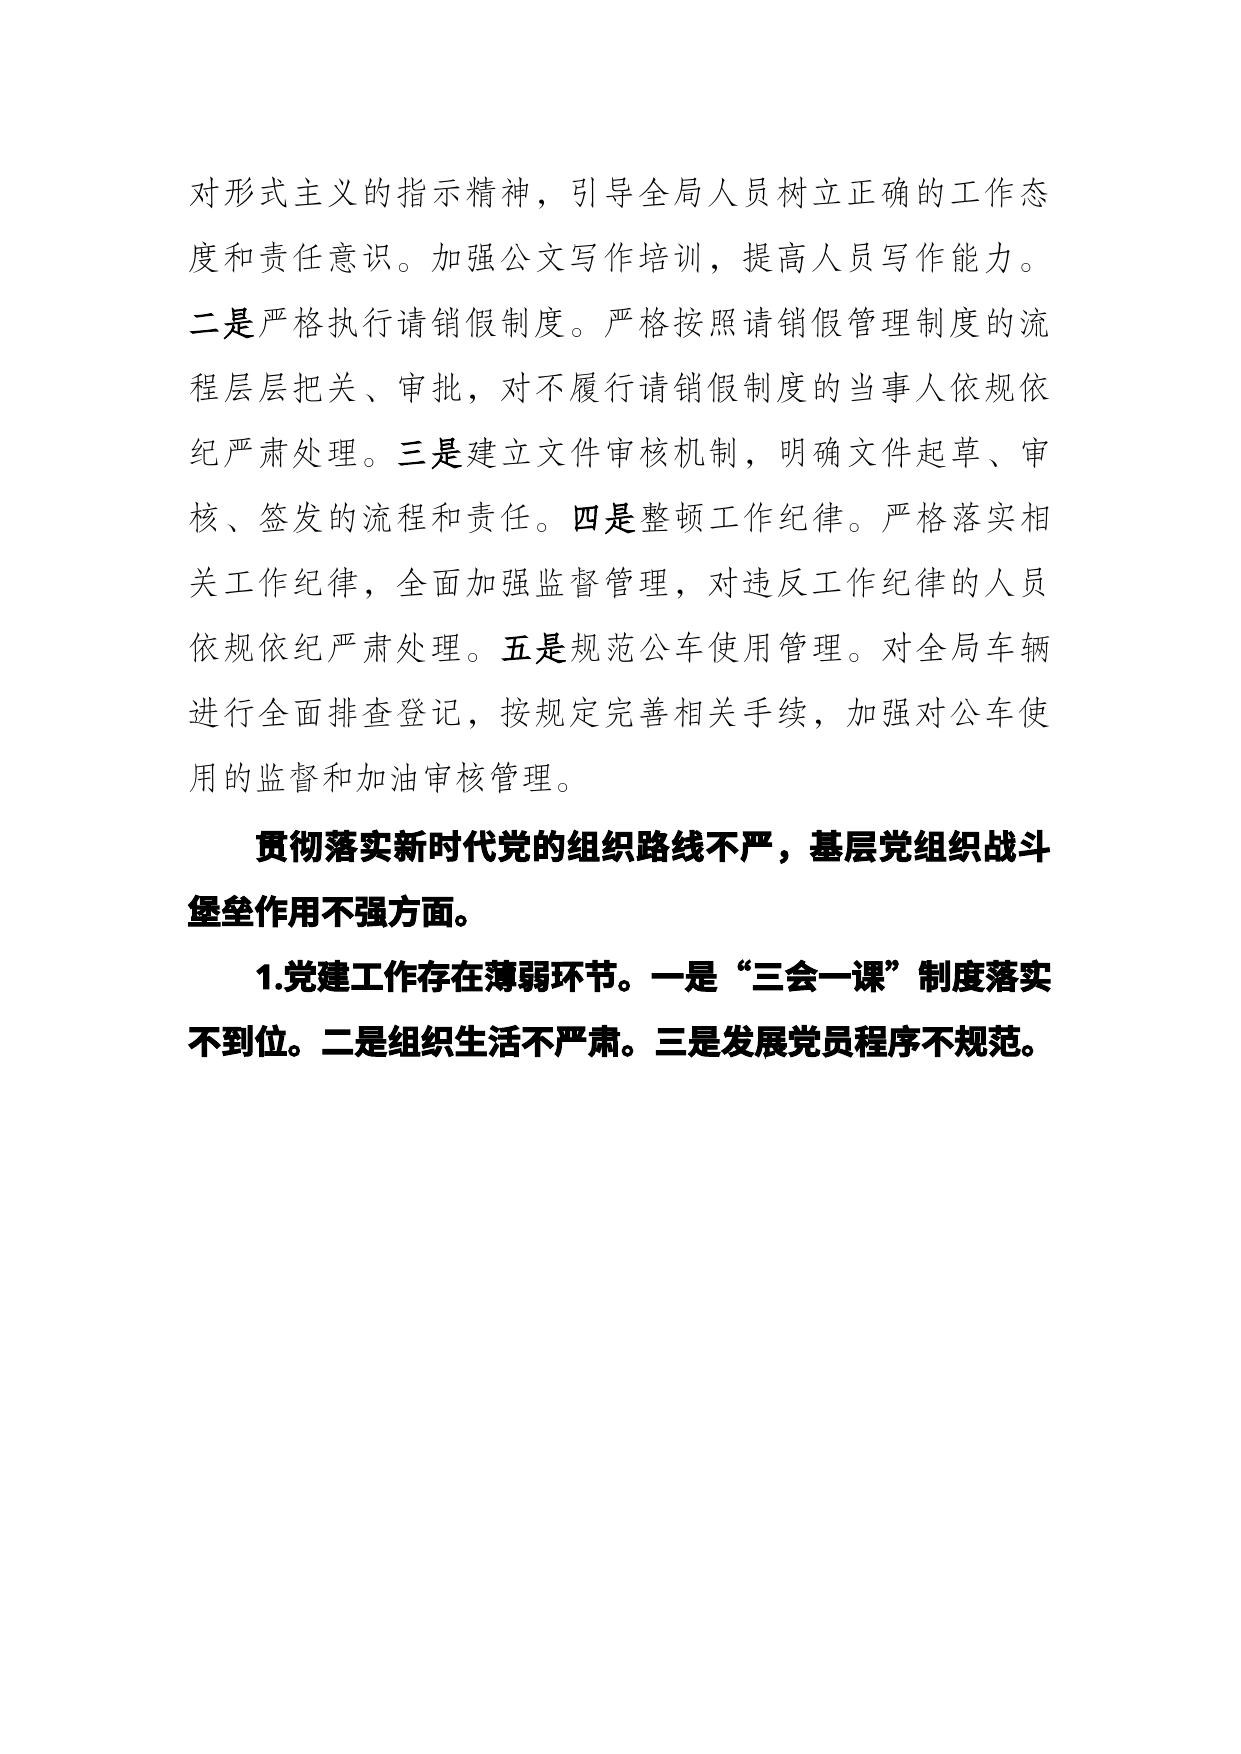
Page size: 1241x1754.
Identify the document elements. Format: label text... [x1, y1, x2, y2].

text 贯彻落实新时代党的组织路线不严，基层党组织战斗堡垒作用不强方面。 [187, 812, 1053, 942]
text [187, 162, 1053, 812]
text 1.党建工作存在薄弱环节。一是“三会一课”制度落实不到位。二是组织生活不严肃。三是发展党员程序不规范。 [187, 942, 1053, 1072]
